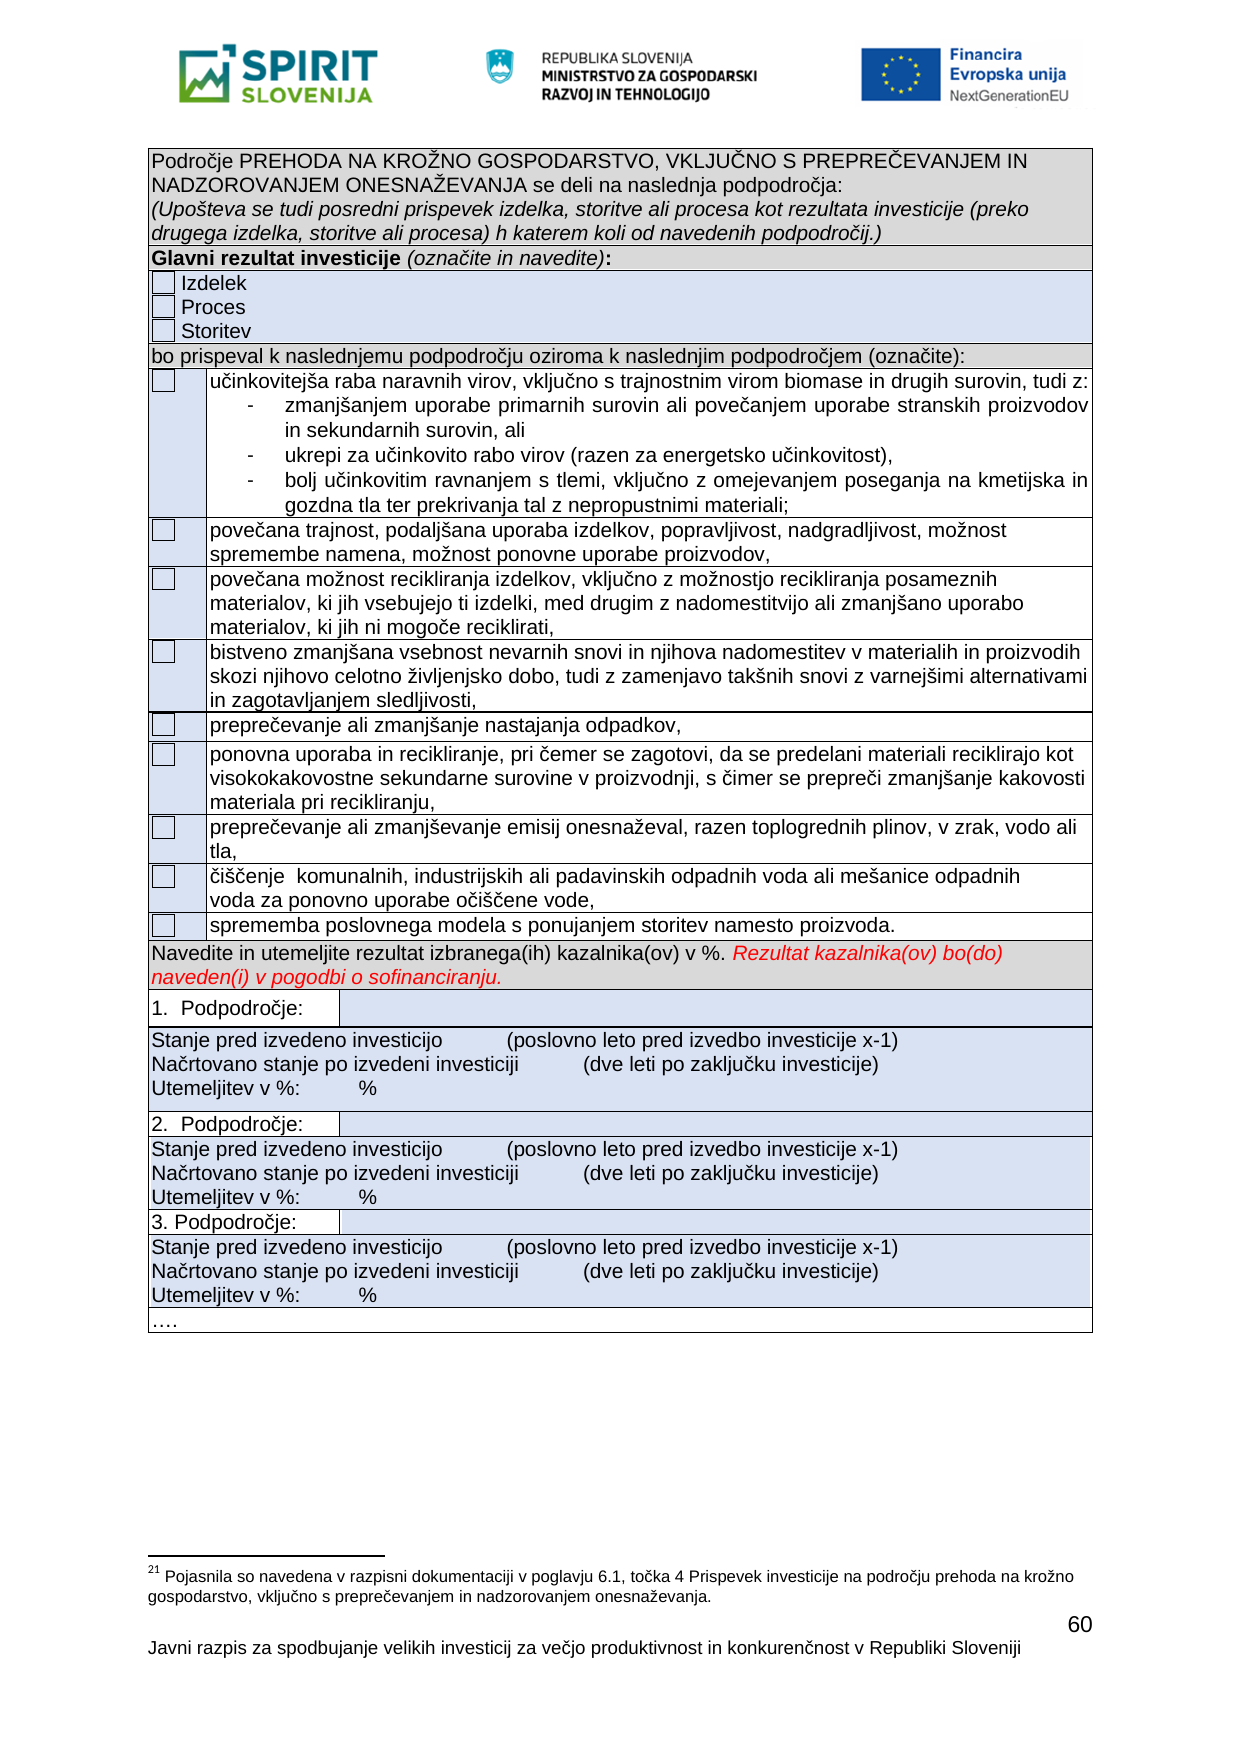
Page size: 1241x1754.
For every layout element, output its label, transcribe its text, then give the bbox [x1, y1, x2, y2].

table_cell [149, 713, 206, 741]
table_cell [149, 640, 206, 711]
table_cell [149, 518, 206, 566]
table_cell Podpodročje: [149, 1112, 339, 1136]
table_cell Izdelek Proces Storitev [149, 271, 1092, 342]
table_cell preprečevanje ali zmanjševanje emisij onesnaževal, razen toplogrednih plinov, v zrak, vodo ali tla, [207, 815, 1092, 863]
table_cell bo prispeval k naslednjemu podpodročju oziroma k naslednjim podpodročjem (označite): [149, 344, 1092, 367]
table_cell učinkovitejša raba naravnih virov, vključno s trajnostnim virom biomase in drugih surovin, tudi z: zmanjšanjem uporabe primarnih surovin ali povečanjem uporabe stranskih proizvodov in sekundarnih surovin, ali ukrepi za učinkovito rabo virov (razen za energetsko učinkovitost), bolj učinkovitim ravnanjem s tlemi, vključno z omejevanjem poseganja na kmetijska in gozdna tla ter prekrivanja tal z nepropustnimi materiali; [207, 369, 1092, 517]
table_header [149, 149, 1092, 244]
table_cell [149, 913, 206, 940]
table_cell bistveno zmanjšana vsebnost nevarnih snovi in njihova nadomestitev v materialih in proizvodih skozi njihovo celotno življenjsko dobo, tudi z zamenjavo takšnih snovi z varnejšimi alternativami in zagotavljanjem sledljivosti, [207, 640, 1092, 711]
table_cell preprečevanje ali zmanjšanje nastajanja odpadkov, [207, 713, 1092, 741]
table_cell sprememba poslovnega modela s ponujanjem storitev namesto proizvoda. [207, 913, 1092, 940]
table_cell 3. Podpodročje: [149, 1210, 339, 1234]
table_cell ponovna uporaba in recikliranje, pri čemer se zagotovi, da se predelani materiali reciklirajo kot visokokakovostne sekundarne surovine v proizvodnji, s čimer se prepreči zmanjšanje kakovosti materiala pri recikliranju, [207, 742, 1092, 814]
table_cell povečana možnost recikliranja izdelkov, vključno z možnostjo recikliranja posameznih materialov, ki jih vsebujejo ti izdelki, med drugim z nadomestitvijo ali zmanjšano uporabo materialov, ki jih ni mogoče reciklirati, [207, 567, 1092, 638]
table_cell [149, 742, 206, 814]
table_cell …. [149, 1308, 1092, 1332]
table_cell Glavni rezultat investicije (označite in navedite): [149, 246, 1092, 269]
table_cell [340, 990, 1092, 1026]
picture [134, 9, 1144, 132]
table_cell [149, 567, 206, 638]
table_cell Stanje pred izvedeno investicijo (poslovno leto pred izvedbo investicije x-1) Načrtovano stanje po izvedeni investiciji (dve leti po zaključku investicije) Utemeljitev v %: % [149, 1028, 1092, 1111]
table_cell Navedite in utemeljite rezultat izbranega(ih) kazalnika(ov) v %. Rezultat kazalnika(ov) bo(do) naveden(i) v pogodbi o sofinanciranju. [149, 941, 1092, 989]
table_cell [149, 864, 206, 912]
table_cell [149, 815, 206, 863]
table_cell [340, 1112, 1092, 1136]
table_cell čiščenje komunalnih, industrijskih ali padavinskih odpadnih voda ali mešanice odpadnih voda za ponovno uporabe očiščene vode, [207, 864, 1092, 912]
table_cell Podpodročje: [149, 990, 339, 1026]
table_cell [149, 369, 206, 517]
table_cell povečana trajnost, podaljšana uporaba izdelkov, popravljivost, nadgradljivost, možnost spremembe namena, možnost ponovne uporabe proizvodov, [207, 518, 1092, 566]
